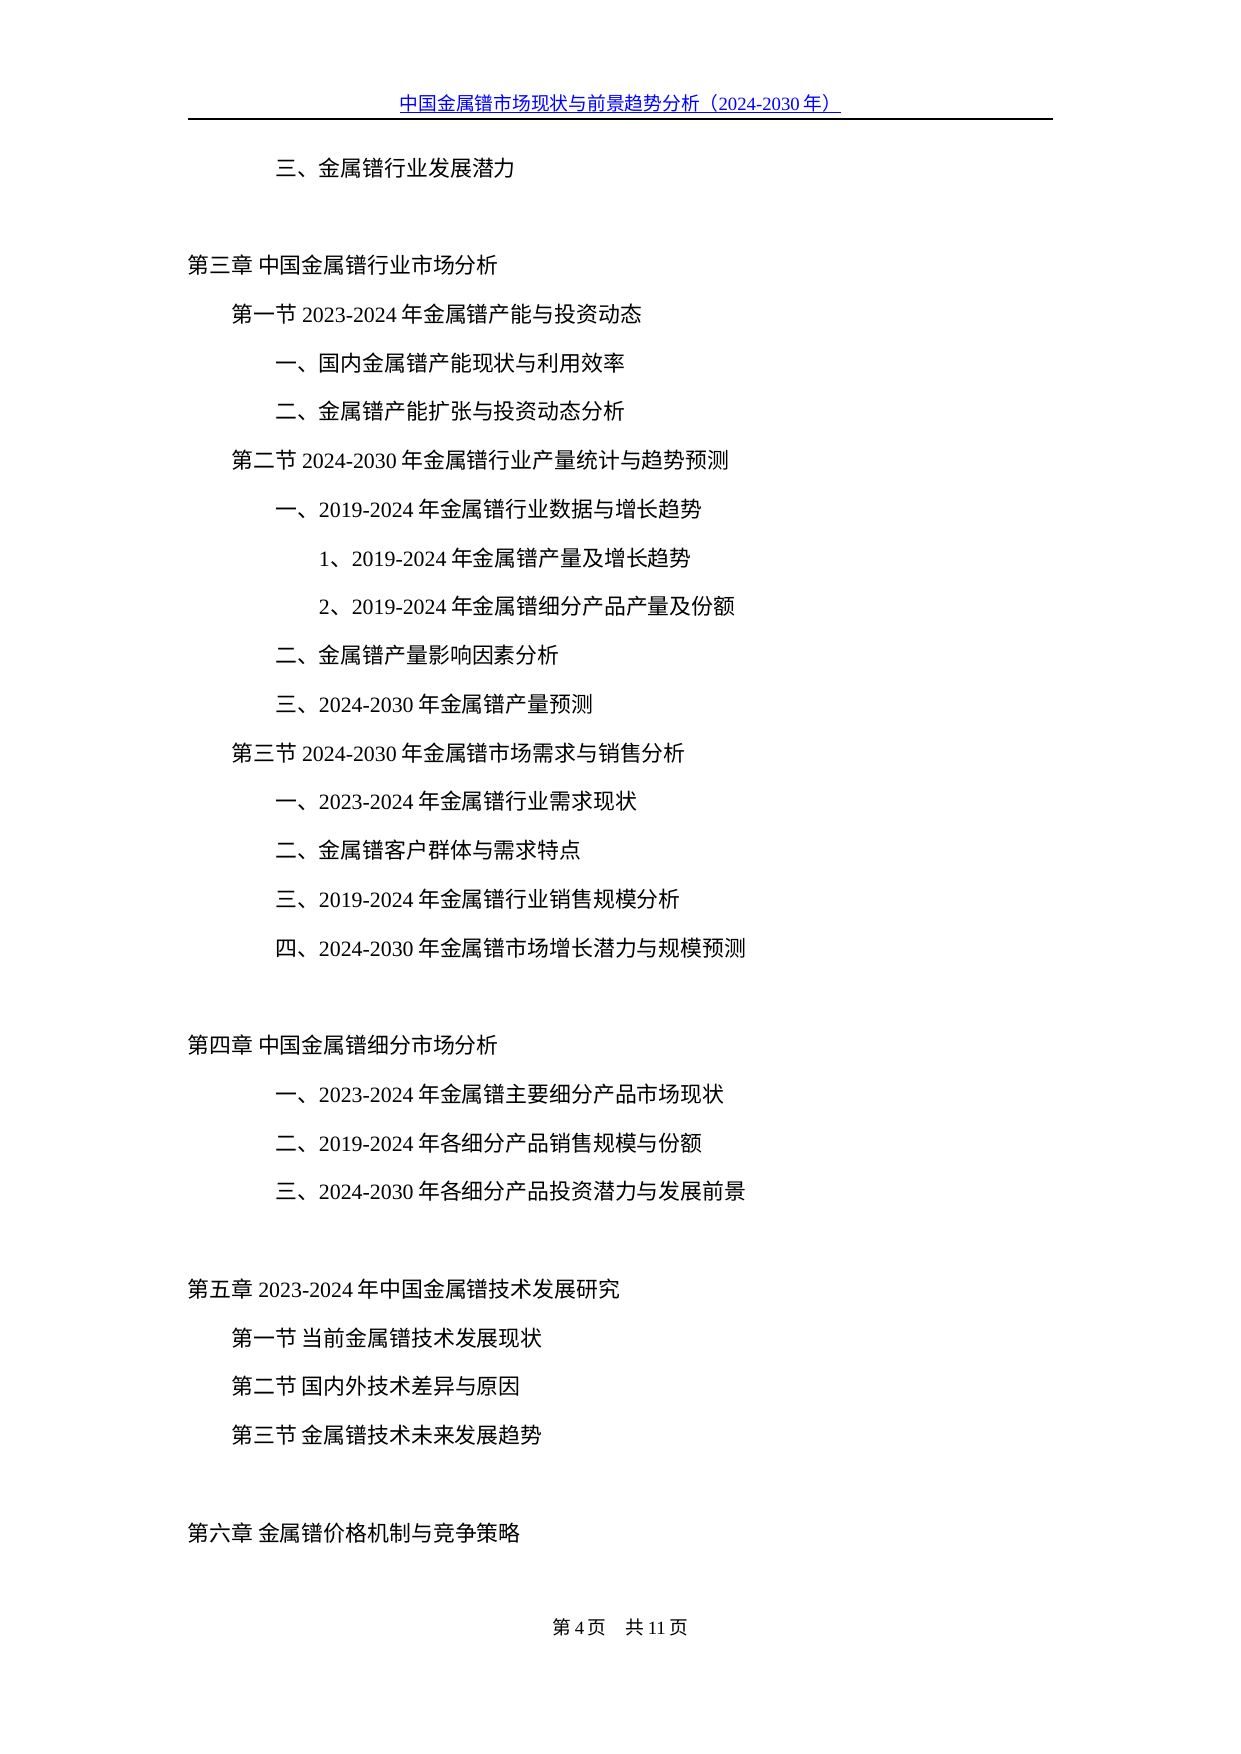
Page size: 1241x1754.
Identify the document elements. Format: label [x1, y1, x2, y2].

text [187, 150, 1053, 1548]
